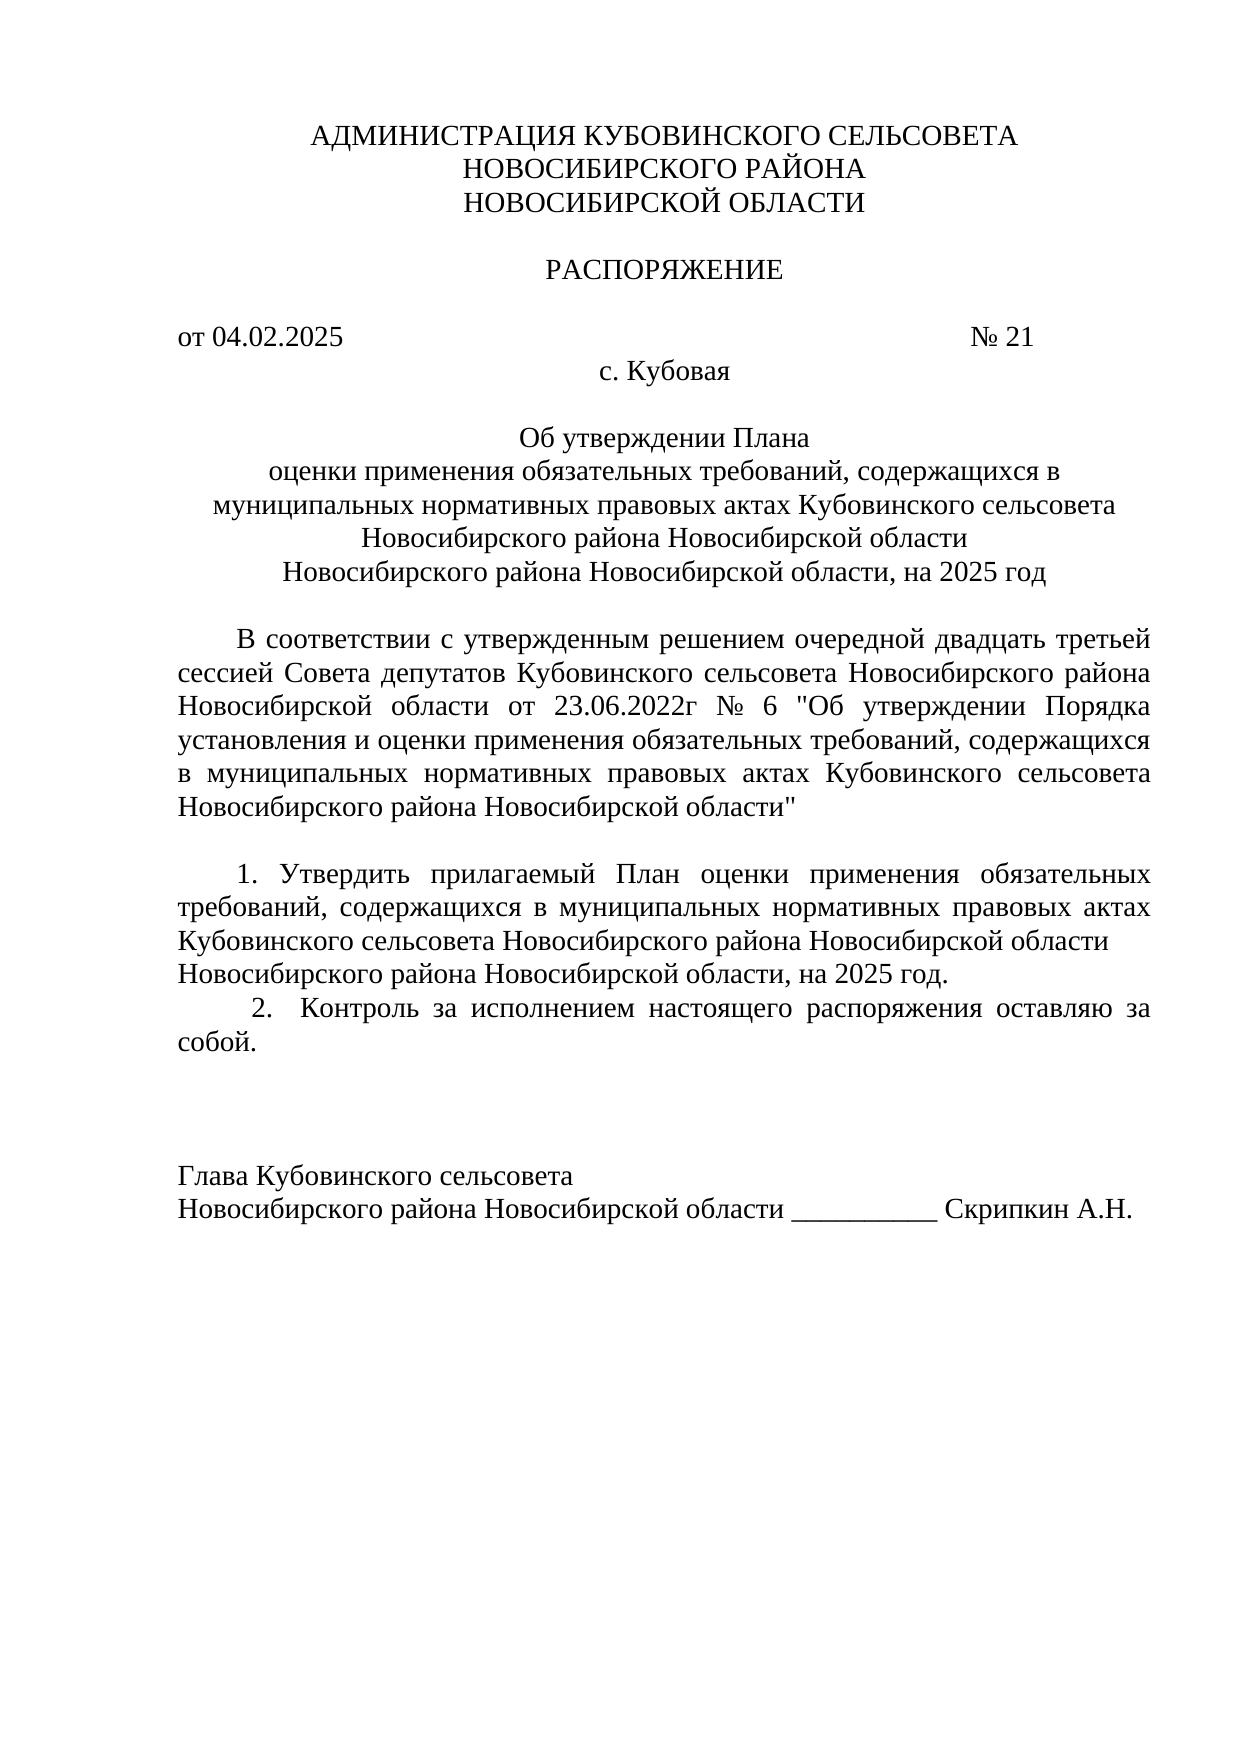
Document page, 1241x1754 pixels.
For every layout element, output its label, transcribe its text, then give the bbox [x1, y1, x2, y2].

text НОВОСИБИРСКОГО РАЙОНА [177, 152, 1152, 185]
text оценки применения обязательных требований, содержащихся в муниципальных нормативных правовых актах Кубовинского сельсовета Новосибирского района Новосибирской области [177, 453, 1152, 554]
text АДМИНИСТРАЦИЯ КУБОВИНСКОГО СЕЛЬСОВЕТА [177, 118, 1152, 152]
text Новосибирского района Новосибирской области, на 2025 год [177, 554, 1152, 588]
text от 04.02.2025 № 21 [177, 319, 1152, 353]
text Об утверждении Плана [177, 420, 1152, 453]
text Новосибирского района Новосибирской области __________ Скрипкин А.Н. [177, 1191, 1152, 1225]
text В соответствии с утвержденным решением очередной двадцать третьей сессией Совета депутатов Кубовинского сельсовета Новосибирского района Новосибирской области от 23.06.2022г № 6 "Об утверждении Порядка установления и оценки применения обязательных требований, содержащихся в муниципальных нормативных правовых актах Кубовинского сельсовета Новосибирского района Новосибирской области" [177, 621, 1152, 822]
text НОВОСИБИРСКОЙ ОБЛАСТИ [177, 185, 1152, 219]
text 1. Утвердить прилагаемый План оценки применения обязательных требований, содержащихся в муниципальных нормативных правовых актах Кубовинского сельсовета Новосибирского района Новосибирской области [177, 856, 1152, 957]
text Новосибирского района Новосибирской области, на 2025 год. [177, 957, 1152, 990]
text с. Кубовая [177, 353, 1152, 386]
text Глава Кубовинского сельсовета [177, 1158, 1152, 1191]
text РАСПОРЯЖЕНИЕ [177, 252, 1152, 286]
text 2. Контроль за исполнением настоящего распоряжения оставляю за собой. [177, 990, 1152, 1057]
